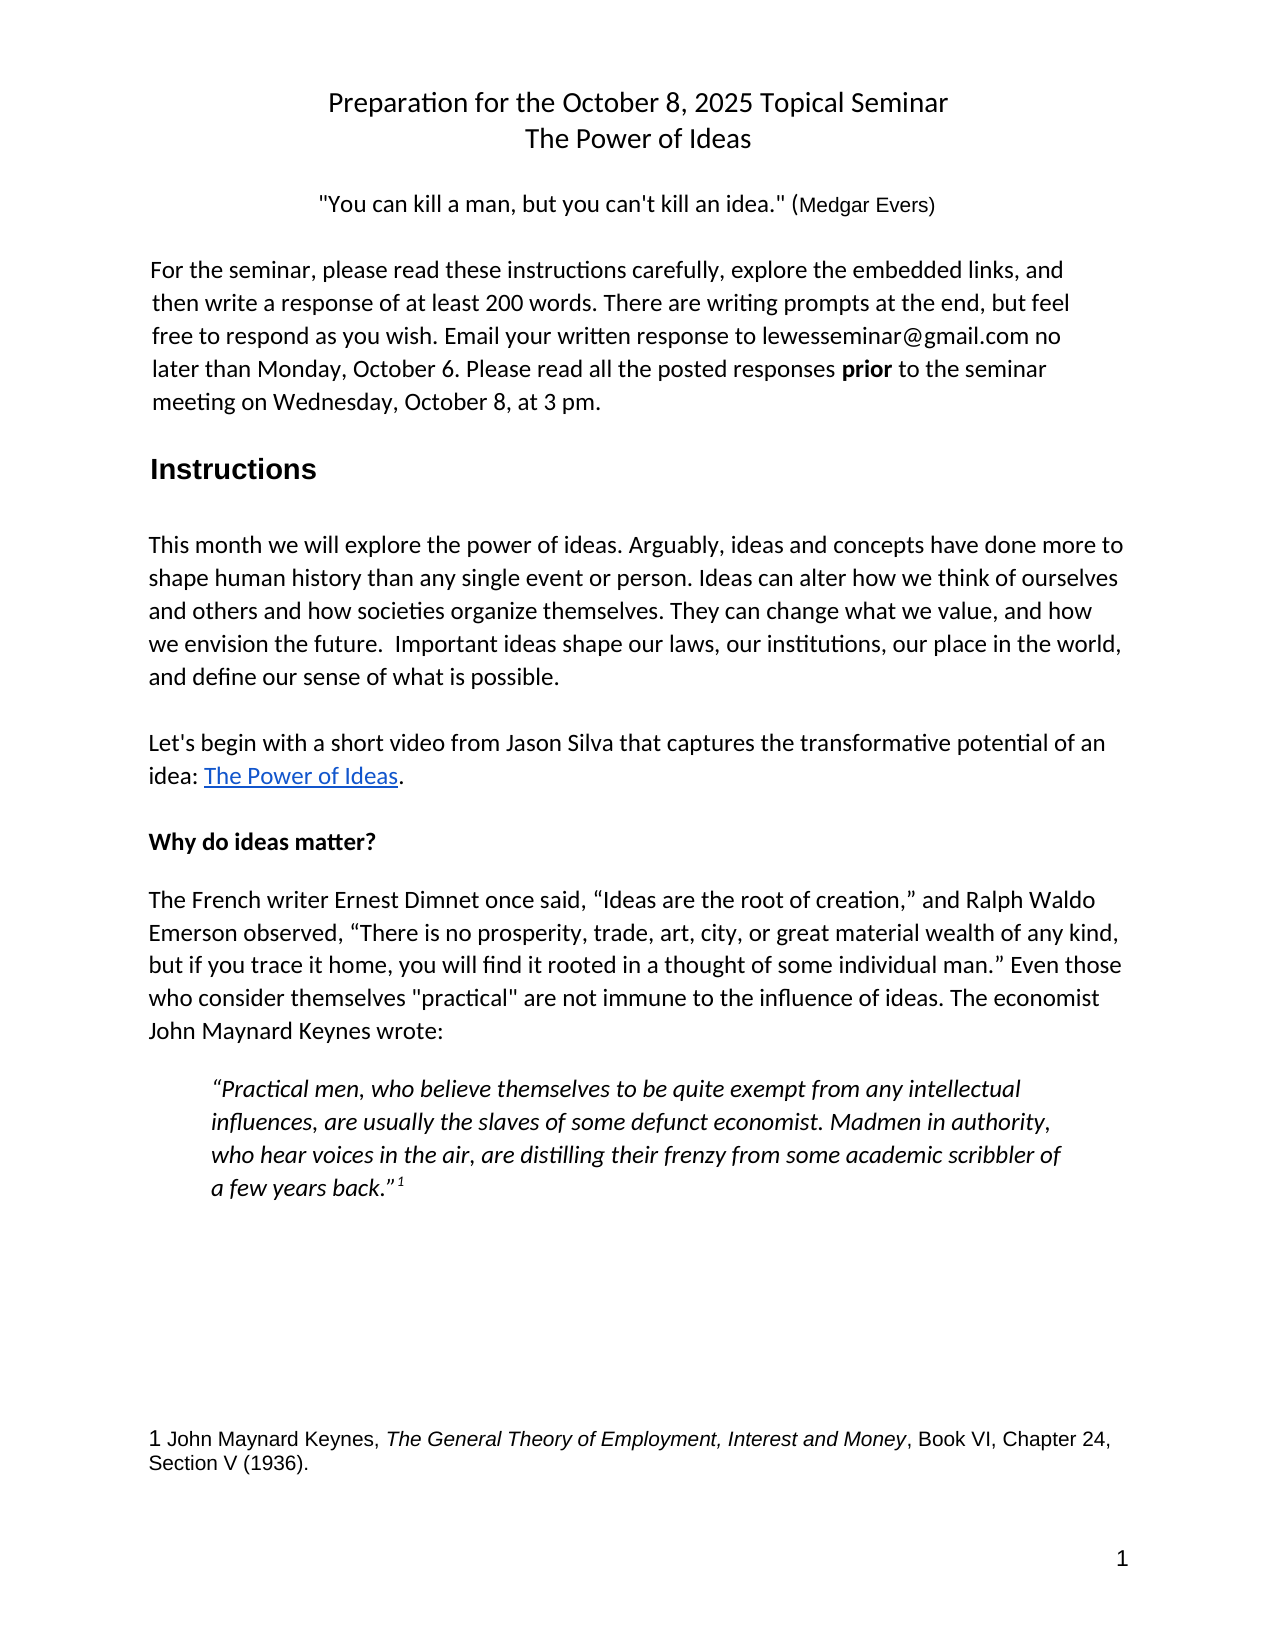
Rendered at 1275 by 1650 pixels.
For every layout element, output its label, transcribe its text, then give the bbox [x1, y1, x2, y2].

subtitle Instructions [150, 452, 1103, 486]
text For the seminar, please read these instructions carefully, explore the embedded links, and then write a response of at least 200 words. There are writing prompts at the end, but feel free to respond as you wish. Email your written response to lewesseminar@gmail.com no later than Monday, October 6. Please read all the posted responses prior to the seminar meeting on Wednesday, October 8, at 3 pm. [150, 254, 1103, 417]
text This month we will explore the power of ideas. Arguably, ideas and concepts have done more to shape human history than any single event or person. Ideas can alter how we think of ourselves and others and how societies organize themselves. They can change what we value, and how we envision the future. Important ideas shape our laws, our institutions, our place in the world, and define our sense of what is possible. [148, 529, 1128, 692]
text Why do ideas matter? [148, 826, 1128, 856]
text The Power of Ideas [148, 120, 1128, 156]
text The French writer Ernest Dimnet once said, “Ideas are the root of creation,” and Ralph Waldo Emerson observed, “There is no prosperity, trade, art, city, or great material wealth of any kind, but if you trace it home, you will find it rooted in a thought of some individual man.” Even those who consider themselves "practical" are not immune to the influence of ideas. The economist John Maynard Keynes wrote: [148, 884, 1128, 1046]
text Preparation for the October 8, 2025 Topical Seminar [148, 84, 1128, 120]
text “Practical men, who believe themselves to be quite exempt from any intellectual influences, are usually the slaves of some defunct economist. Madmen in authority, who hear voices in the air, are distilling their frenzy from some academic scribbler of a few years back.” [211, 1073, 1066, 1203]
text "You can kill a man, but you can't kill an idea." (Medgar Evers) [150, 189, 1103, 219]
text Let's begin with a short video from Jason Silva that captures the transformative potential of an idea: The Power of Ideas. [148, 727, 1128, 791]
